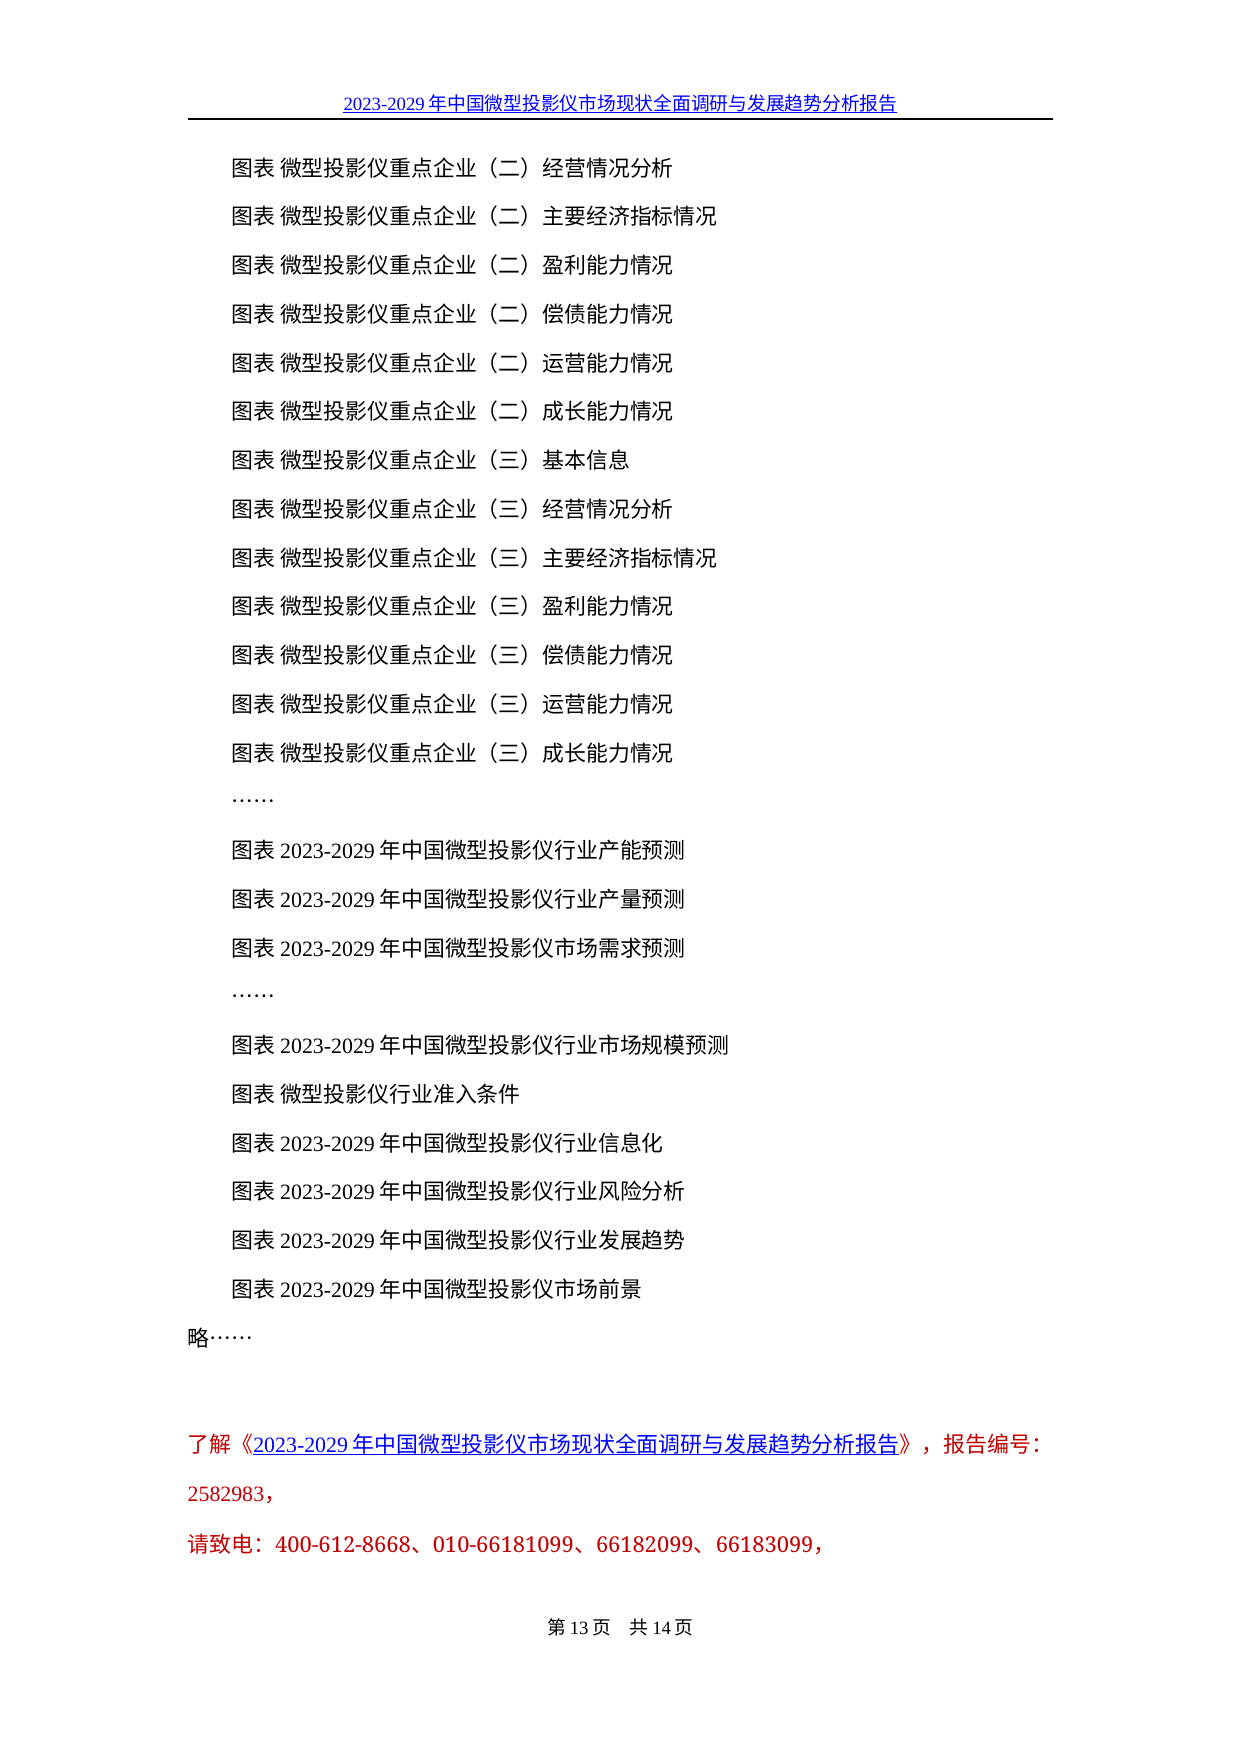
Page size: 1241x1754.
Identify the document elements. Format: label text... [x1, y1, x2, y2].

text 请致电：400-612-8668、010-66181099、66182099、66183099， [187, 1527, 1053, 1559]
text 了解《2023-2029年中国微型投影仪市场现状全面调研与发展趋势分析报告》，报告编号：2582983， [187, 1427, 1053, 1508]
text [187, 150, 1053, 1353]
